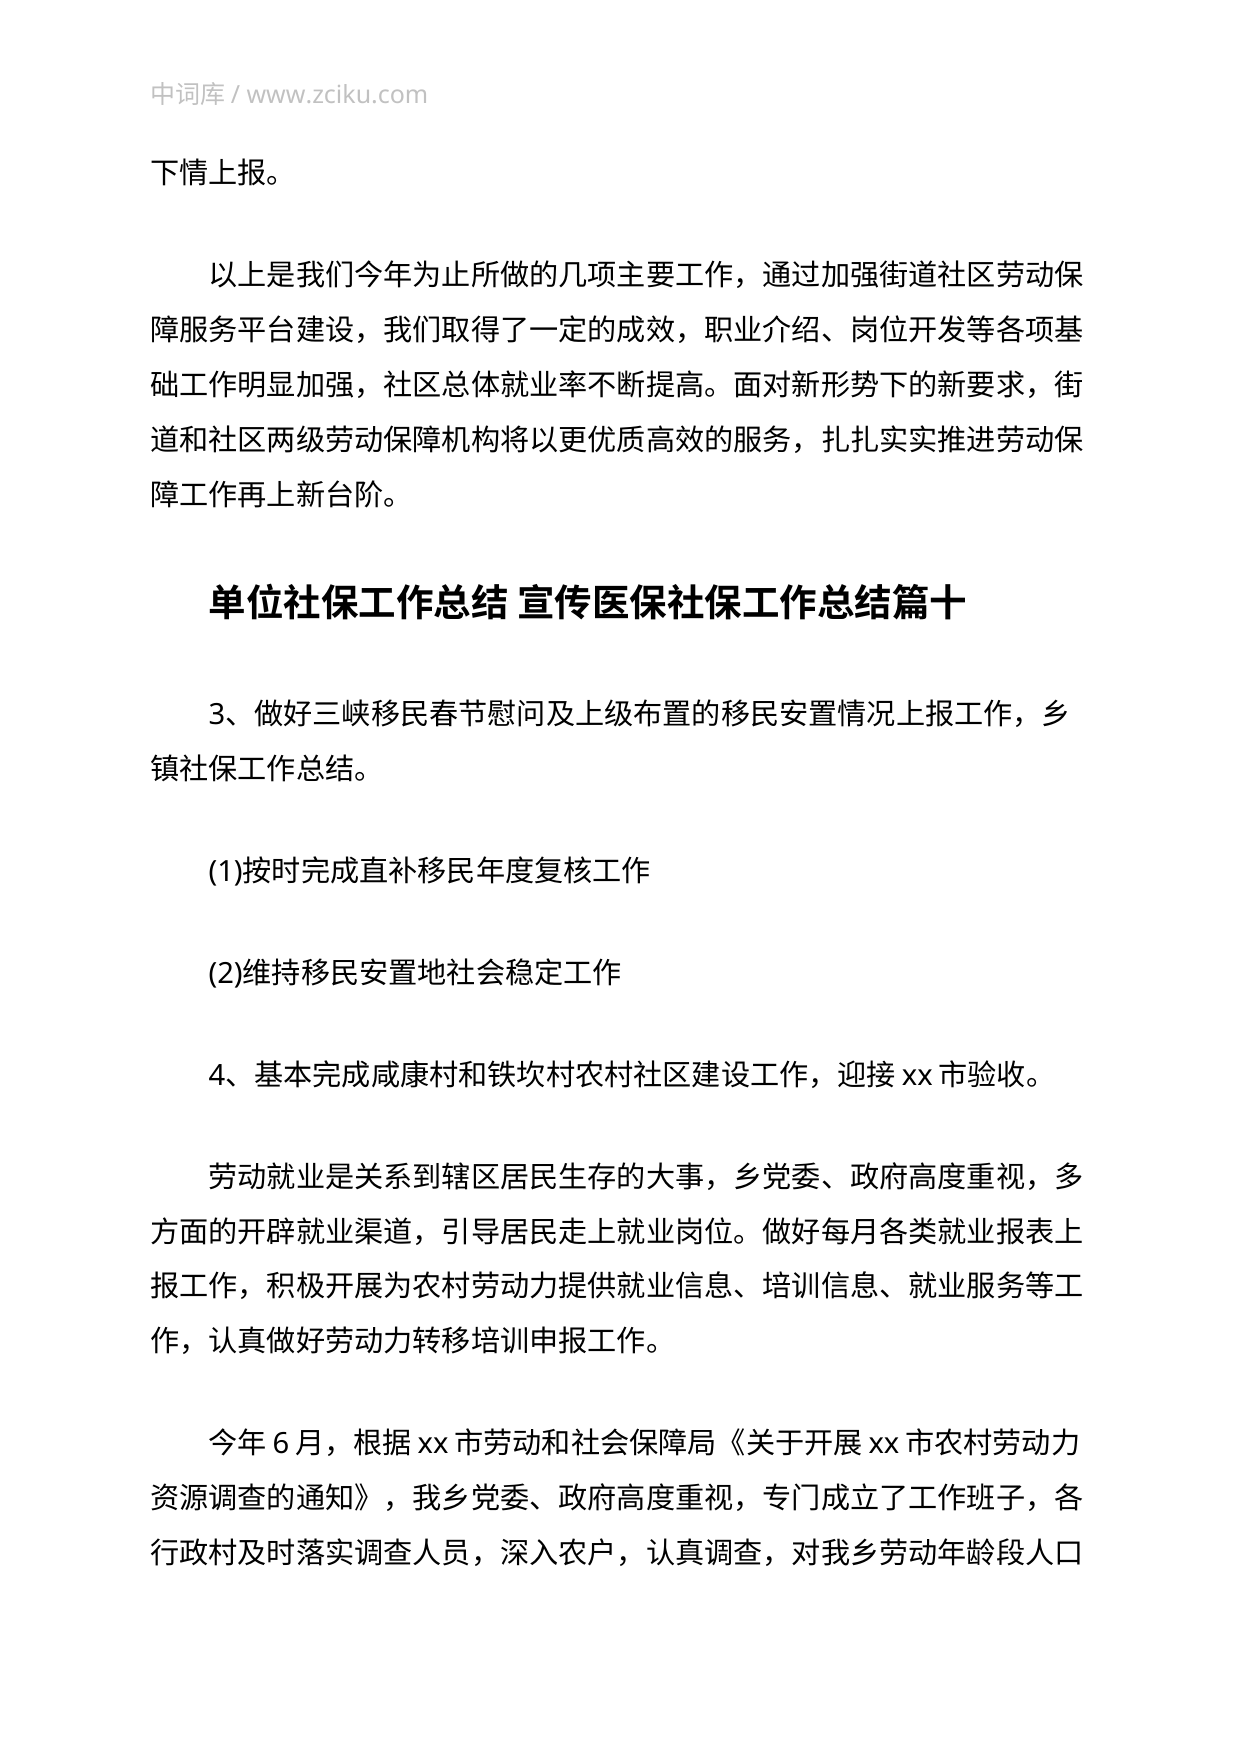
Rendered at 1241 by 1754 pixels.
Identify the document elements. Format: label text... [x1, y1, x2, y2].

text 单位社保工作总结 宣传医保社保工作总结篇十 [150, 573, 1090, 627]
text (1)按时完成直补移民年度复核工作 [150, 847, 1090, 890]
text (2)维持移民安置地社会稳定工作 [150, 949, 1090, 992]
text 以上是我们今年为止所做的几项主要工作，通过加强街道社区劳动保障服务平台建设，我们取得了一定的成效，职业介绍、岗位开发等各项基础工作明显加强，社区总体就业率不断提高。面对新形势下的新要求，街道和社区两级劳动保障机构将以更优质高效的服务，扎扎实实推进劳动保障工作再上新台阶。 [150, 252, 1090, 514]
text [150, 150, 1090, 192]
text 3、做好三峡移民春节慰问及上级布置的移民安置情况上报工作，乡镇社保工作总结。 [150, 691, 1090, 788]
text 4、基本完成咸康村和铁坎村农村社区建设工作，迎接xx市验收。 [150, 1051, 1090, 1094]
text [150, 1420, 1090, 1572]
text 劳动就业是关系到辖区居民生存的大事，乡党委、政府高度重视，多方面的开辟就业渠道，引导居民走上就业岗位。做好每月各类就业报表上报工作，积极开展为农村劳动力提供就业信息、培训信息、就业服务等工作，认真做好劳动力转移培训申报工作。 [150, 1153, 1090, 1360]
